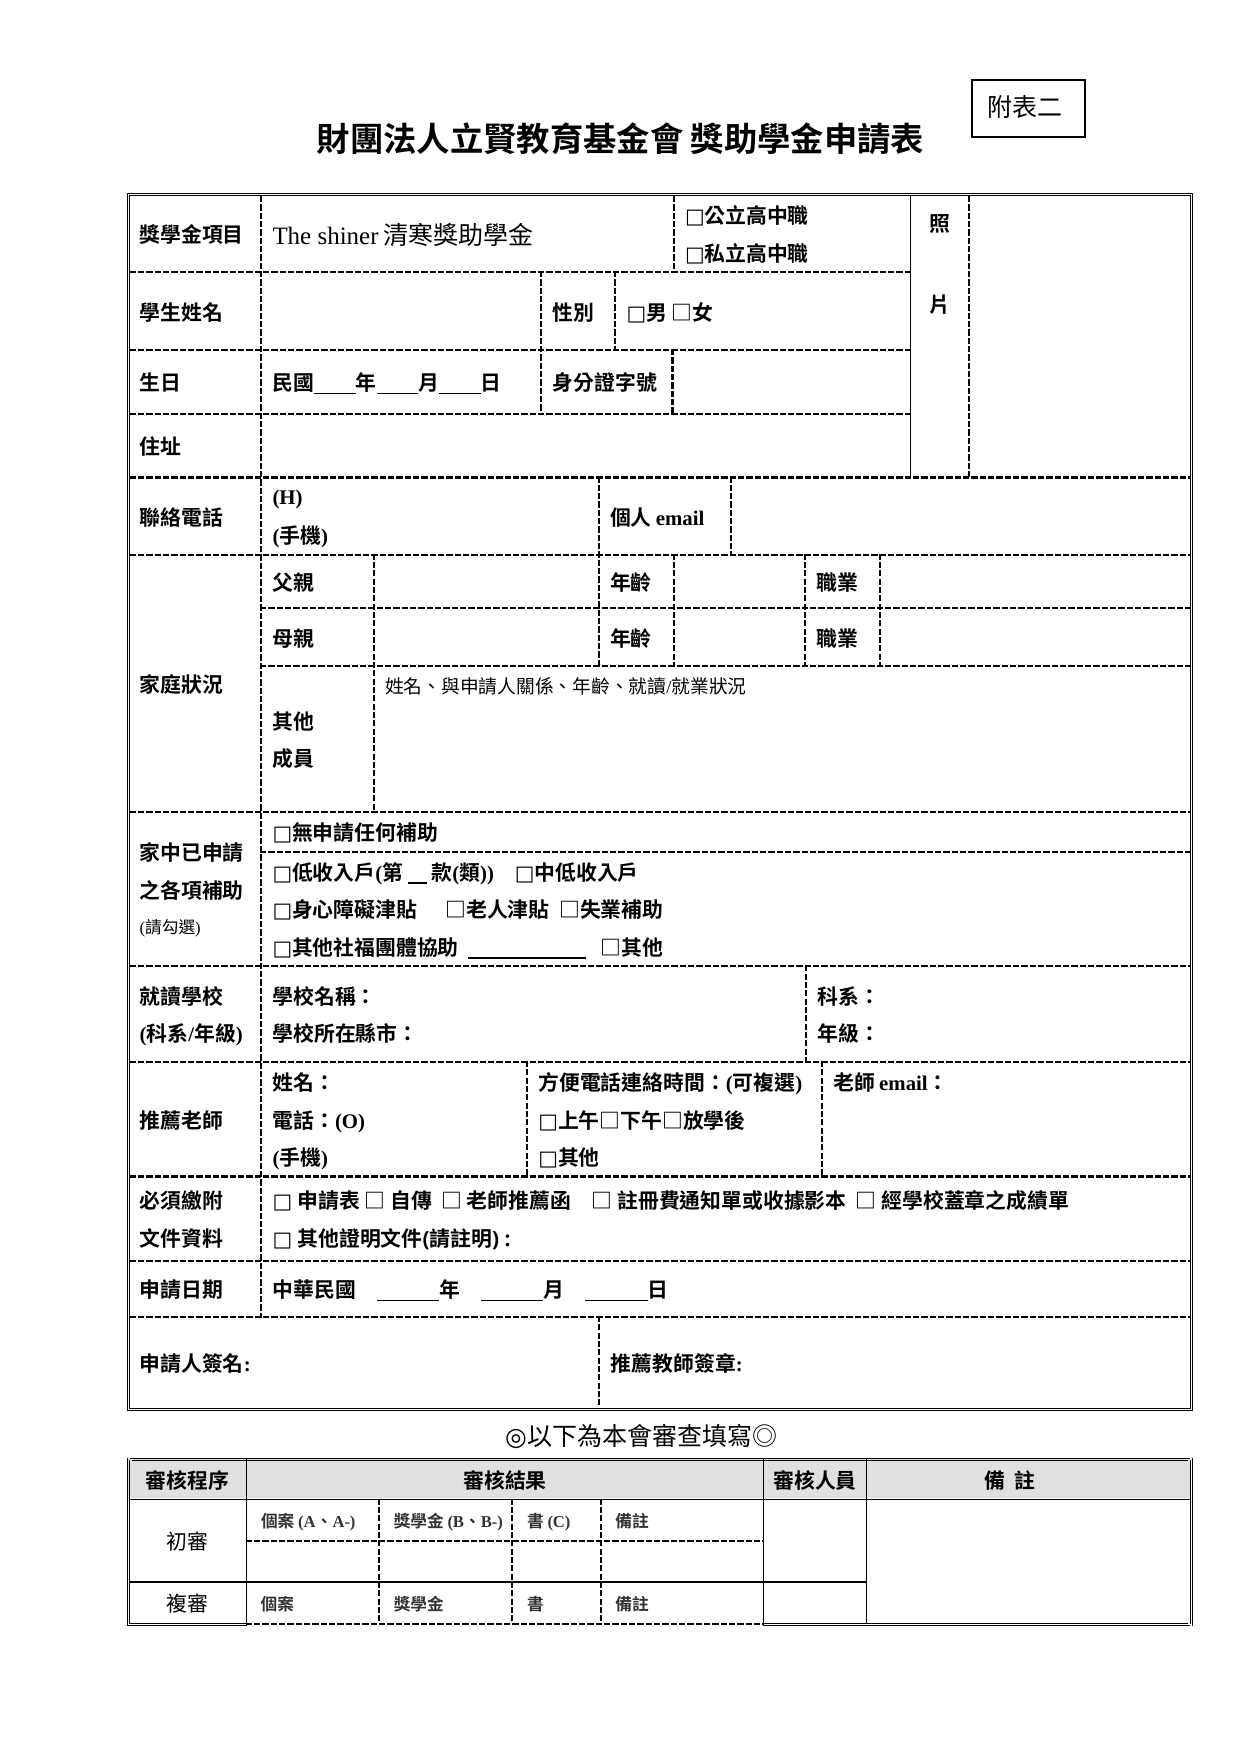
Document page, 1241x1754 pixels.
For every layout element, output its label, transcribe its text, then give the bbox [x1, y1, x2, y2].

table_cell [764, 1583, 866, 1623]
table_cell [674, 554, 805, 607]
table_cell □無申請任何補助 [261, 811, 1190, 851]
table_cell [379, 1540, 512, 1581]
table_cell 書 [512, 1583, 601, 1623]
table_cell 審核人員 [764, 1461, 866, 1498]
table_cell 生日 [130, 349, 261, 413]
table_cell 必須繳附 文件資料 [130, 1175, 261, 1260]
table_cell [247, 1540, 379, 1581]
table_cell 方便電話連絡時間：(可複選) □上午□下午□放學後 □其他 [527, 1061, 822, 1175]
table_cell 科系： 年級： [806, 965, 1190, 1061]
table_cell [731, 476, 1190, 553]
table_cell [374, 554, 598, 607]
table_cell 初審 [130, 1500, 246, 1581]
table_header 照片 [911, 196, 969, 476]
table_cell 書 (C) [512, 1500, 601, 1540]
table_cell [764, 1500, 866, 1581]
table_header □公立高中職 □私立高中職 [674, 196, 910, 271]
table_cell 母親 [261, 607, 374, 665]
table_cell 個案 (A、A-) [247, 1500, 379, 1540]
table_cell 老師email： [822, 1061, 1190, 1175]
table_cell 申請日期 [130, 1260, 261, 1316]
table_cell 民國 年 月 日 [261, 349, 541, 413]
table_cell 獎學金 [379, 1583, 512, 1623]
table_cell 複審 [130, 1583, 246, 1623]
table_cell 個人email [599, 476, 731, 553]
table_cell □男 □女 [615, 271, 910, 349]
table_cell [880, 554, 1190, 607]
table_cell 獎學金 (B、B-) [379, 1500, 512, 1540]
table_header [969, 196, 1190, 476]
table_cell 姓名： 電話：(O) (手機) [261, 1061, 527, 1175]
table_cell 住址 [130, 413, 261, 476]
table_cell [601, 1540, 763, 1581]
table_cell 其他 成員 [261, 665, 374, 811]
table_cell 家中已申請 之各項補助 (請勾選) [130, 811, 261, 965]
table_cell 審核程序 [128, 1458, 246, 1498]
table_cell 備註 [601, 1500, 763, 1540]
text 財團法人立賢教育基金會 獎助學金申請表 [187, 99, 1053, 174]
table_cell [674, 607, 805, 665]
table_cell 備註 [601, 1583, 763, 1623]
table_cell [261, 271, 541, 349]
table_header 獎學金項目 [130, 196, 261, 271]
table_cell [512, 1540, 601, 1581]
table_cell 職業 [805, 607, 880, 665]
table_cell 審核結果 [247, 1461, 763, 1498]
table_cell [261, 413, 910, 476]
table_cell 身分證字號 [541, 349, 672, 413]
table_cell 年齡 [599, 554, 673, 607]
table_cell [374, 607, 598, 665]
table_cell [867, 1500, 1190, 1623]
table_cell □ 申請表 □ 自傳 □ 老師推薦函 □ 註冊費通知單或收據影本 □ 經學校蓋章之成績單 □ 其他證明文件(請註明) : [261, 1175, 1190, 1260]
table_header ◎以下為本會審查填寫◎ [128, 1411, 1191, 1458]
table_cell 備 註 [867, 1458, 1191, 1498]
table_cell 推薦教師簽章: [599, 1316, 1190, 1407]
table_cell 學生姓名 [130, 271, 261, 349]
table_cell 個案 [247, 1583, 379, 1623]
table_cell 推薦老師 [130, 1061, 261, 1175]
table_cell 年齡 [599, 607, 673, 665]
table_cell □低收入戶(第 款(類)) □中低收入戶 □身心障礙津貼 □老人津貼 □失業補助 □其他社福團體協助 □其他 [261, 851, 1190, 965]
table_header The shiner清寒獎助學金 [261, 196, 673, 271]
table_cell 職業 [805, 554, 880, 607]
table_cell 家庭狀況 [130, 554, 261, 811]
table_cell [673, 349, 910, 413]
table_cell (H) (手機) [261, 476, 598, 553]
table_cell 中華民國 年 月 日 [261, 1260, 1190, 1316]
table_cell 申請人簽名: [130, 1316, 599, 1407]
table_cell 學校名稱： 學校所在縣市： [261, 965, 806, 1061]
table_cell [880, 607, 1190, 665]
table_cell 性別 [541, 271, 615, 349]
table_cell 姓名、與申請人關係、年齡、就讀/就業狀況 [374, 665, 1190, 811]
table_cell 聯絡電話 [130, 476, 261, 553]
table_cell 就讀學校 (科系/年級) [130, 965, 261, 1061]
table_cell 父親 [261, 554, 374, 607]
